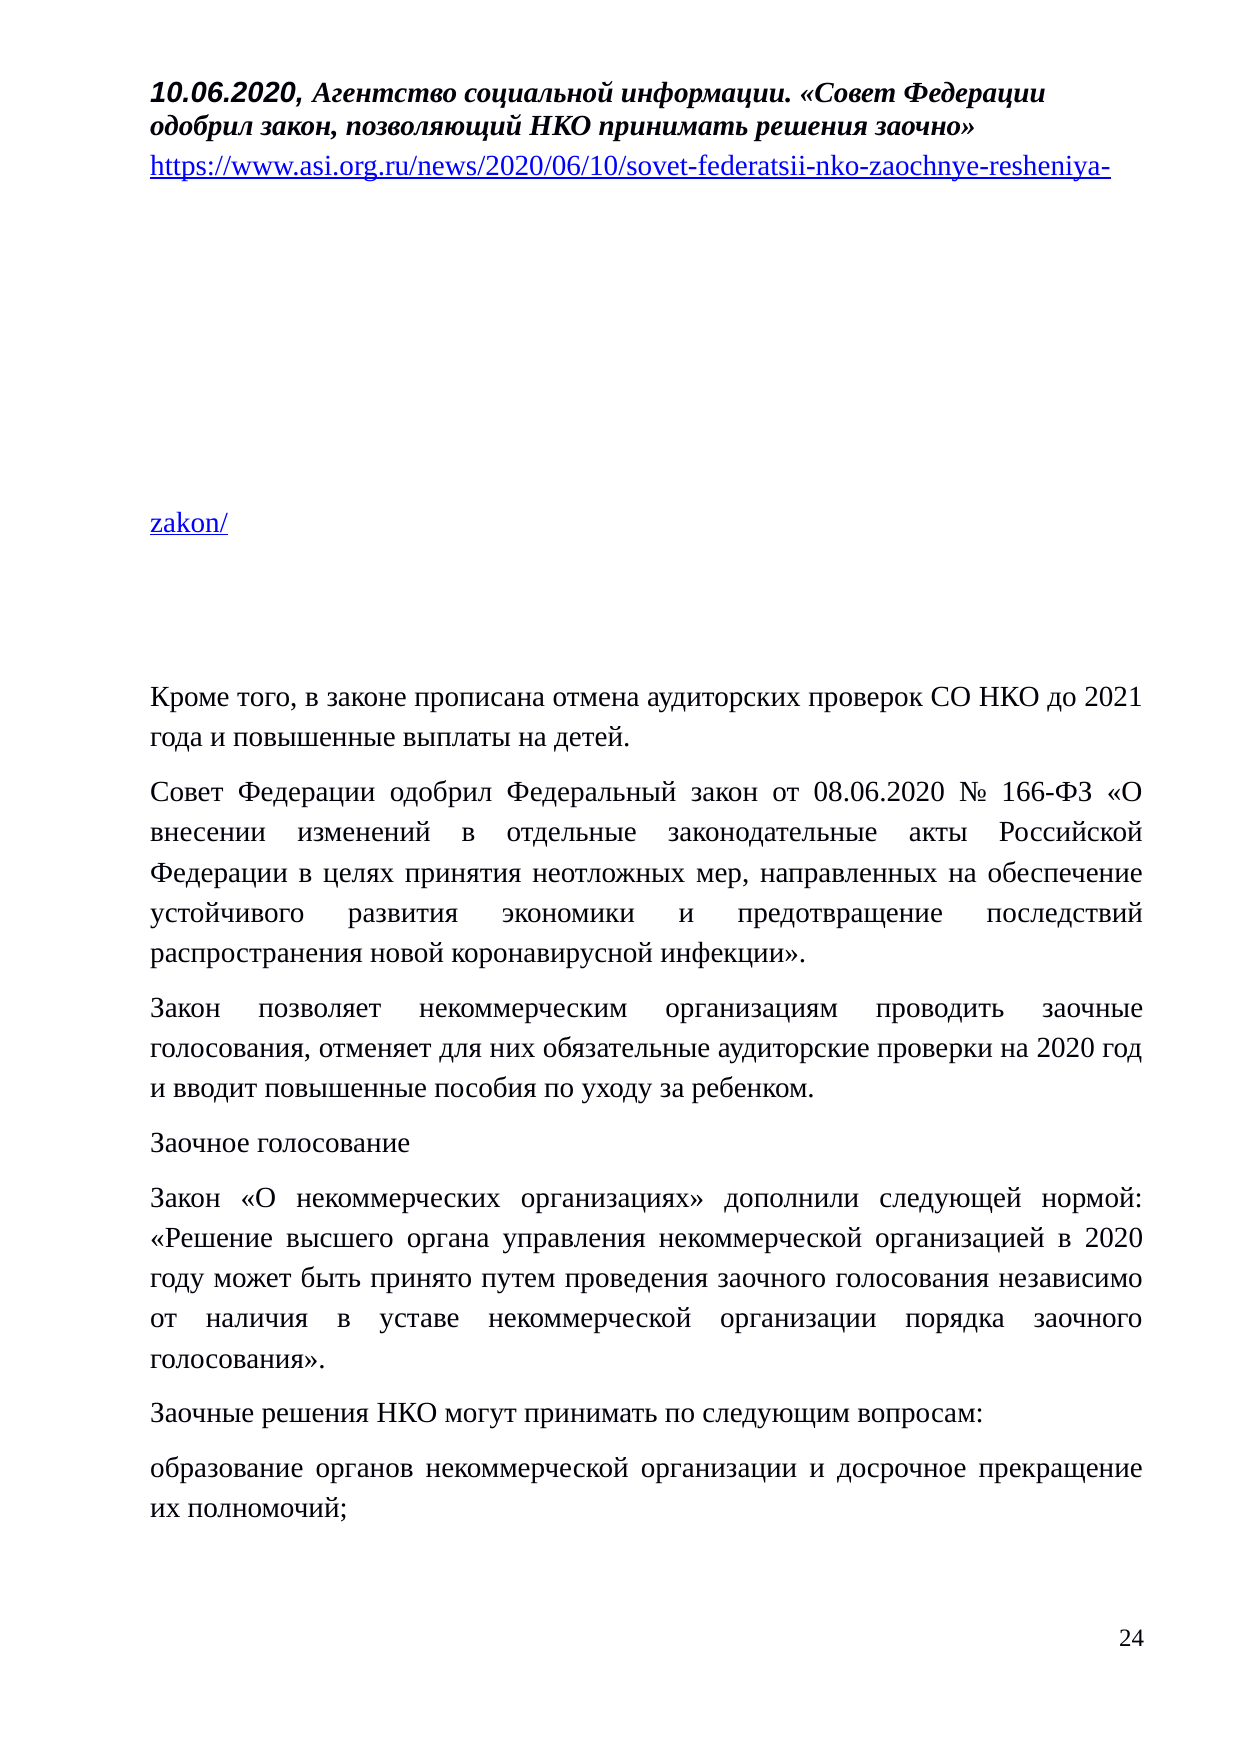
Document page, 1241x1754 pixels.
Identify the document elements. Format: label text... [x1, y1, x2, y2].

subtitle 10.06.2020, Агентство социальной информации. «Совет Федерации одобрил закон, позволяющий НКО принимать решения заочно» [150, 75, 1144, 142]
text Кроме того, в законе прописана отмена аудиторских проверок СО НКО до 2021 года и повышенные выплаты на детей. [150, 679, 1144, 753]
text Закон позволяет некоммерческим организациям проводить заочные голосования, отменяет для них обязательные аудиторские проверки на 2020 год и вводит повышенные пособия по уходу за ребенком. [150, 990, 1144, 1104]
text Заочное голосование [150, 1125, 1144, 1159]
text образование органов некоммерческой организации и досрочное прекращение их полномочий; [150, 1450, 1144, 1524]
text Совет Федерации одобрил Федеральный закон от 08.06.2020 № 166-ФЗ «О внесении изменений в отдельные законодательные акты Российской Федерации в целях принятия неотложных мер, направленных на обеспечение устойчивого развития экономики и предотвращение последствий распространения новой коронавирусной инфекции». [150, 774, 1144, 969]
text Заочные решения НКО могут принимать по следующим вопросам: [150, 1396, 1144, 1429]
text Закон «О некоммерческих организациях» дополнили следующей нормой: «Решение высшего органа управления некоммерческой организацией в 2020 году может быть принято путем проведения заочного голосования независимо от наличия в уставе некоммерческой организации порядка заочного голосования». [150, 1180, 1144, 1374]
text https://www.asi.org.ru/news/2020/06/10/sovet-federatsii-nko-zaochnye-resheniya-zakon/ [150, 148, 1144, 613]
